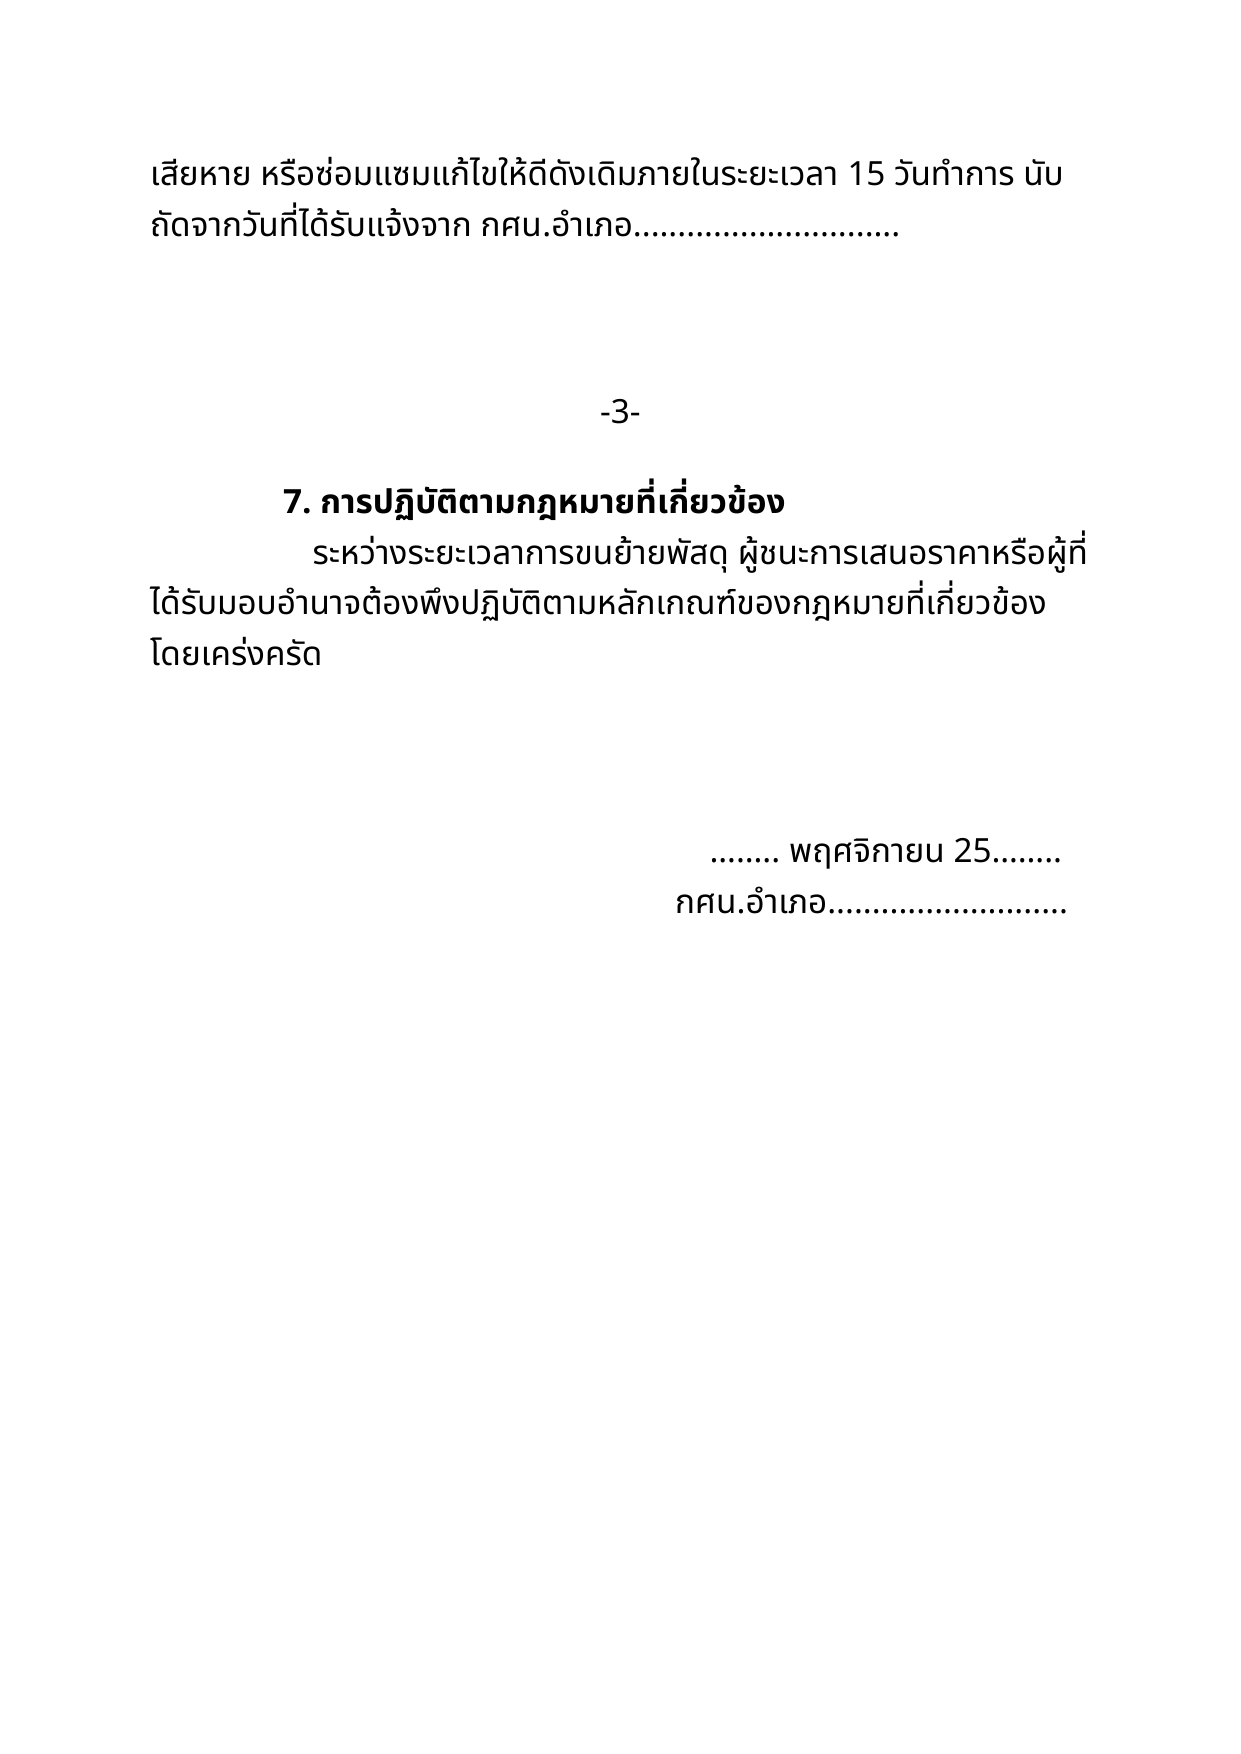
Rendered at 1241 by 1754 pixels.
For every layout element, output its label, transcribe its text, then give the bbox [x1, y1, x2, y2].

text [150, 150, 1090, 251]
text -3- [150, 387, 1090, 433]
text กศน.อำเภอ........................... [150, 878, 1090, 928]
text 7. การปฏิบัติตามกฎหมายที่เกี่ยวข้อง [283, 478, 1090, 529]
text ระหว่างระยะเวลาการขนย้ายพัสดุ ผู้ชนะการเสนอราคาหรือผู้ที่ได้รับมอบอำนาจต้องพึงปฏิบัติตามหลักเกณฑ์ของกฎหมายที่เกี่ยวข้องโดยเคร่งครัด [150, 529, 1090, 680]
text …….. พฤศจิกายน 25…….. [150, 827, 1090, 878]
